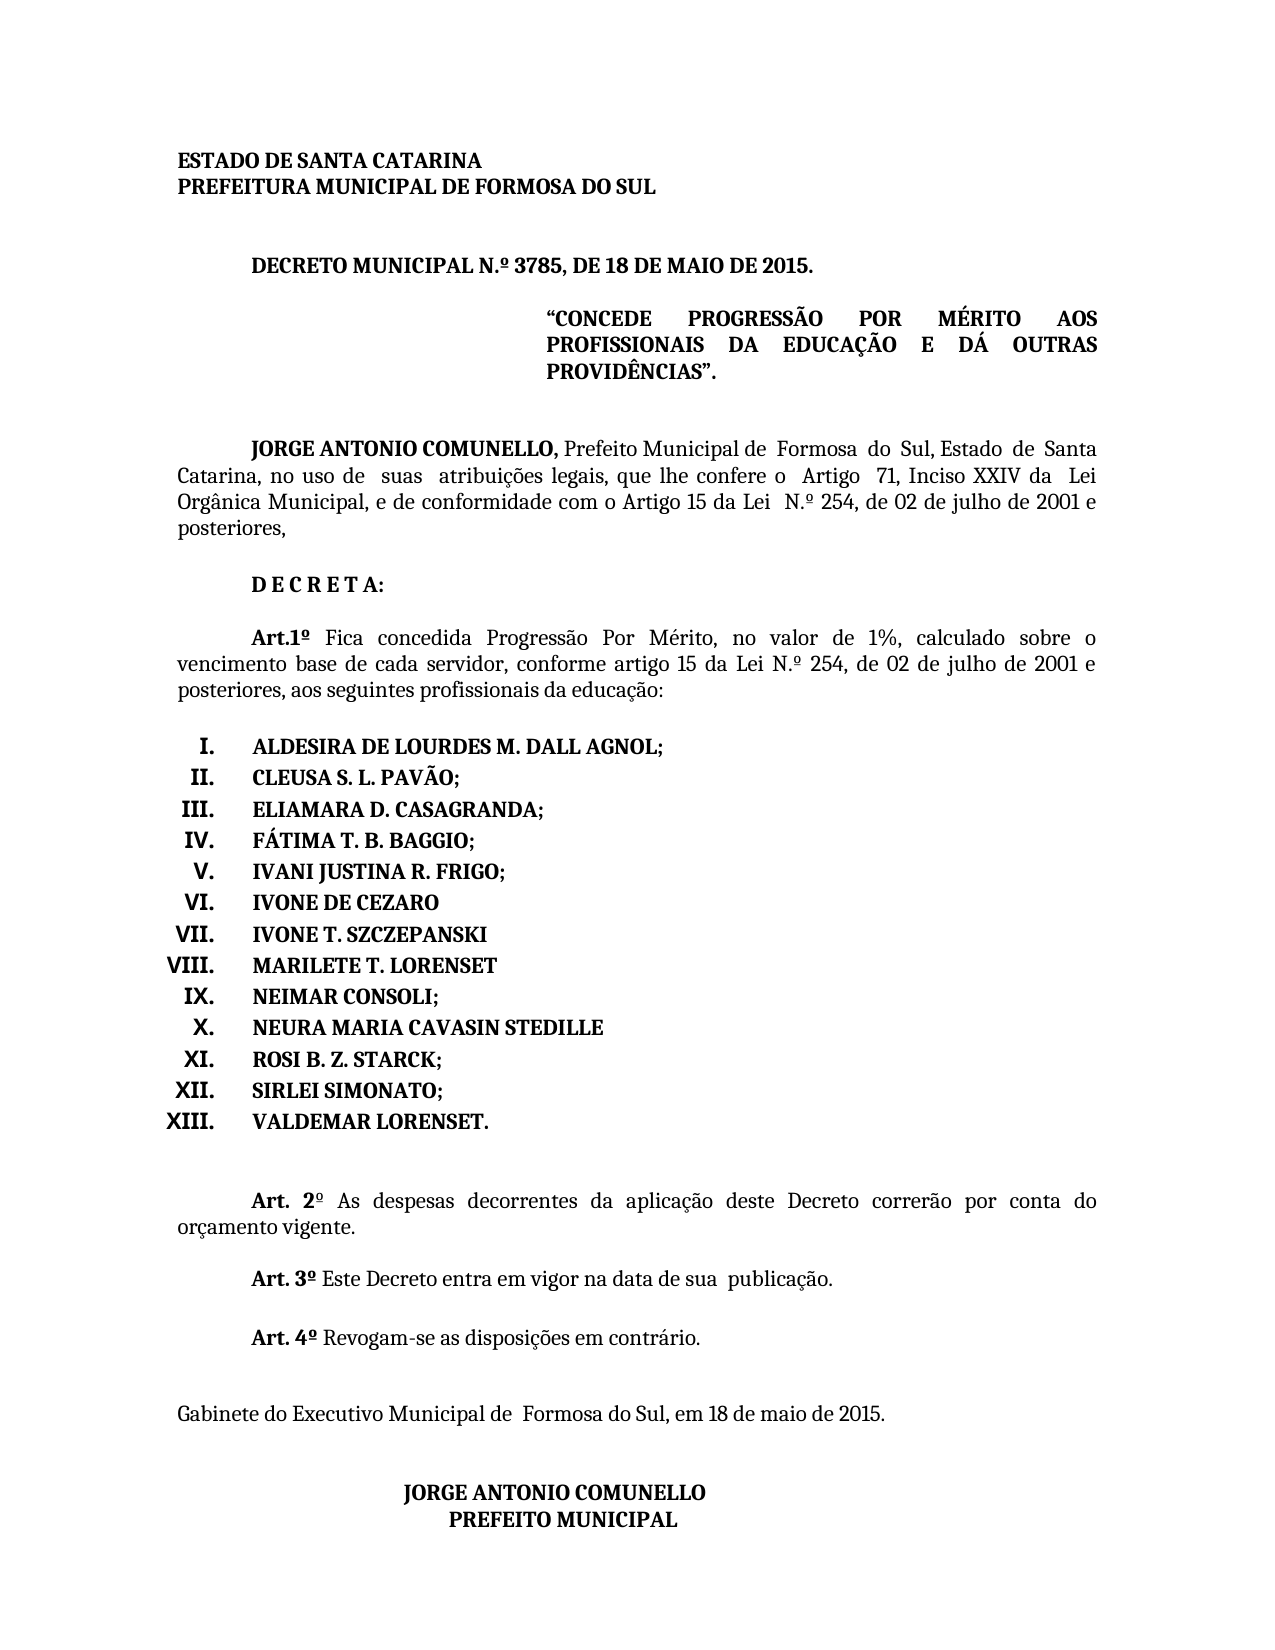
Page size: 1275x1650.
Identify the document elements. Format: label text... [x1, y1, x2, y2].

list CLEUSA S. L. PAVÃO; [215, 761, 1098, 792]
text JORGE ANTONIO COMUNELLO [177, 1480, 1098, 1506]
text D E C R E T A: [177, 572, 1098, 598]
subtitle JORGE ANTONIO COMUNELLO, Prefeito Municipal de Formosa do Sul, Estado de Santa Catarina, no uso de suas atribuições legais, que lhe confere o Artigo 71, Inciso XXIV da Lei Orgânica Municipal, e de conformidade com o Artigo 15 da Lei N.º 254, de 02 de julho de 2001 e posteriores, [177, 436, 1098, 542]
subtitle Art. 2º As despesas decorrentes da aplicação deste Decreto correrão por conta do orçamento vigente. [177, 1188, 1098, 1240]
text “CONCEDE PROGRESSÃO POR MÉRITO AOS PROFISSIONAIS DA EDUCAÇÃO E DÁ OUTRAS PROVIDÊNCIAS”. [546, 306, 1098, 385]
list FÁTIMA T. B. BAGGIO; [215, 824, 1098, 855]
list ROSI B. Z. STARCK; [215, 1042, 1098, 1074]
list ALDESIRA DE LOURDES M. DALL AGNOL; [215, 730, 1098, 761]
subtitle Art. 3º Este Decreto entra em vigor na data de sua publicação. [177, 1265, 1098, 1292]
list NEURA MARIA CAVASIN STEDILLE [215, 1011, 1098, 1042]
text PREFEITURA MUNICIPAL DE FORMOSA DO SUL [177, 174, 1098, 200]
text Art. 4º Revogam-se as disposições em contrário. [177, 1324, 1098, 1351]
text Art.1º Fica concedida Progressão Por Mérito, no valor de 1%, calculado sobre o vencimento base de cada servidor, conforme artigo 15 da Lei N.º 254, de 02 de julho de 2001 e posteriores, aos seguintes profissionais da educação: [177, 624, 1098, 704]
list SIRLEI SIMONATO; [215, 1074, 1098, 1105]
list VALDEMAR LORENSET. [215, 1105, 1098, 1136]
list NEIMAR CONSOLI; [215, 980, 1098, 1011]
list IVONE DE CEZARO [215, 886, 1098, 917]
subtitle ESTADO DE SANTA CATARINA [177, 148, 1098, 174]
list MARILETE T. LORENSET [215, 949, 1098, 980]
text DECRETO MUNICIPAL N.º 3785, DE 18 DE MAIO DE 2015. [177, 253, 1098, 279]
text PREFEITO MUNICIPAL [177, 1506, 1098, 1533]
list IVONE T. SZCZEPANSKI [215, 917, 1098, 949]
list IVANI JUSTINA R. FRIGO; [215, 855, 1098, 886]
text Gabinete do Executivo Municipal de Formosa do Sul, em 18 de maio de 2015. [177, 1401, 1098, 1427]
list ELIAMARA D. CASAGRANDA; [215, 792, 1098, 824]
